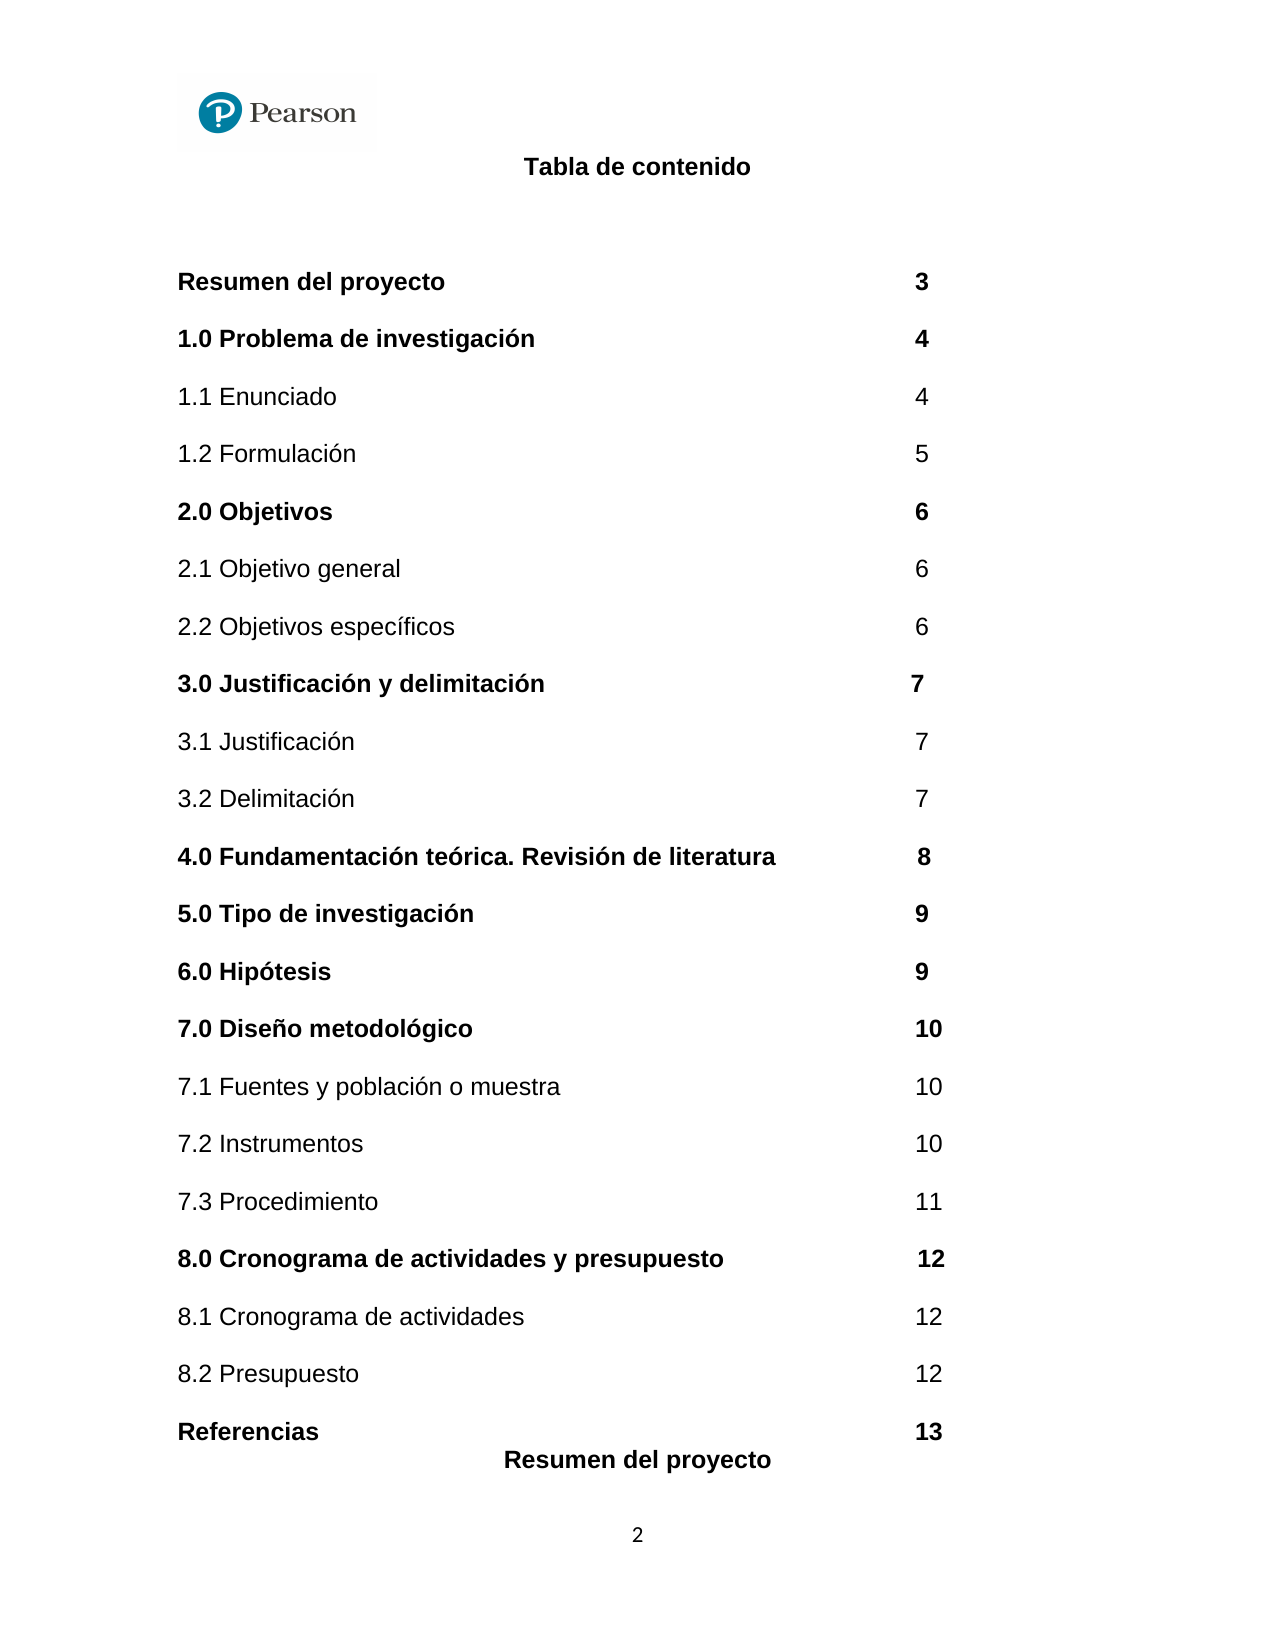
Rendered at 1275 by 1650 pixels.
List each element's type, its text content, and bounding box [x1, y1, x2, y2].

text Resumen del proyecto [177, 1445, 1098, 1474]
text 1.0 Problema de investigación 4 [177, 324, 1098, 353]
text 1.2 Formulación 5 [177, 439, 1098, 468]
text 1.1 Enunciado 4 [177, 382, 1098, 410]
text 7.1 Fuentes y población o muestra 10 [177, 1072, 1098, 1100]
text 7.0 Diseño metodológico 10 [177, 1014, 1098, 1043]
text 5.0 Tipo de investigación 9 [177, 899, 1098, 928]
text Referencias 13 [177, 1417, 1098, 1445]
text 3.2 Delimitación 7 [177, 784, 1098, 813]
text Resumen del proyecto 3 [177, 267, 1098, 295]
text 2.1 Objetivo general 6 [177, 554, 1098, 583]
text 6.0 Hipótesis 9 [177, 957, 1098, 985]
picture [177, 73, 378, 152]
text 3.0 Justificación y delimitación 7 [177, 669, 1098, 698]
text 7.3 Procedimiento 11 [177, 1187, 1098, 1215]
text 3.1 Justificación 7 [177, 727, 1098, 755]
text 4.0 Fundamentación teórica. Revisión de literatura 8 [177, 842, 1098, 870]
text 8.2 Presupuesto 12 [177, 1359, 1098, 1388]
text 8.1 Cronograma de actividades 12 [177, 1302, 1098, 1330]
text 2.0 Objetivos 6 [177, 497, 1098, 525]
text 2.2 Objetivos específicos 6 [177, 612, 1098, 640]
text 7.2 Instrumentos 10 [177, 1129, 1098, 1158]
text Tabla de contenido [177, 152, 1098, 180]
text 8.0 Cronograma de actividades y presupuesto 12 [177, 1244, 1098, 1273]
